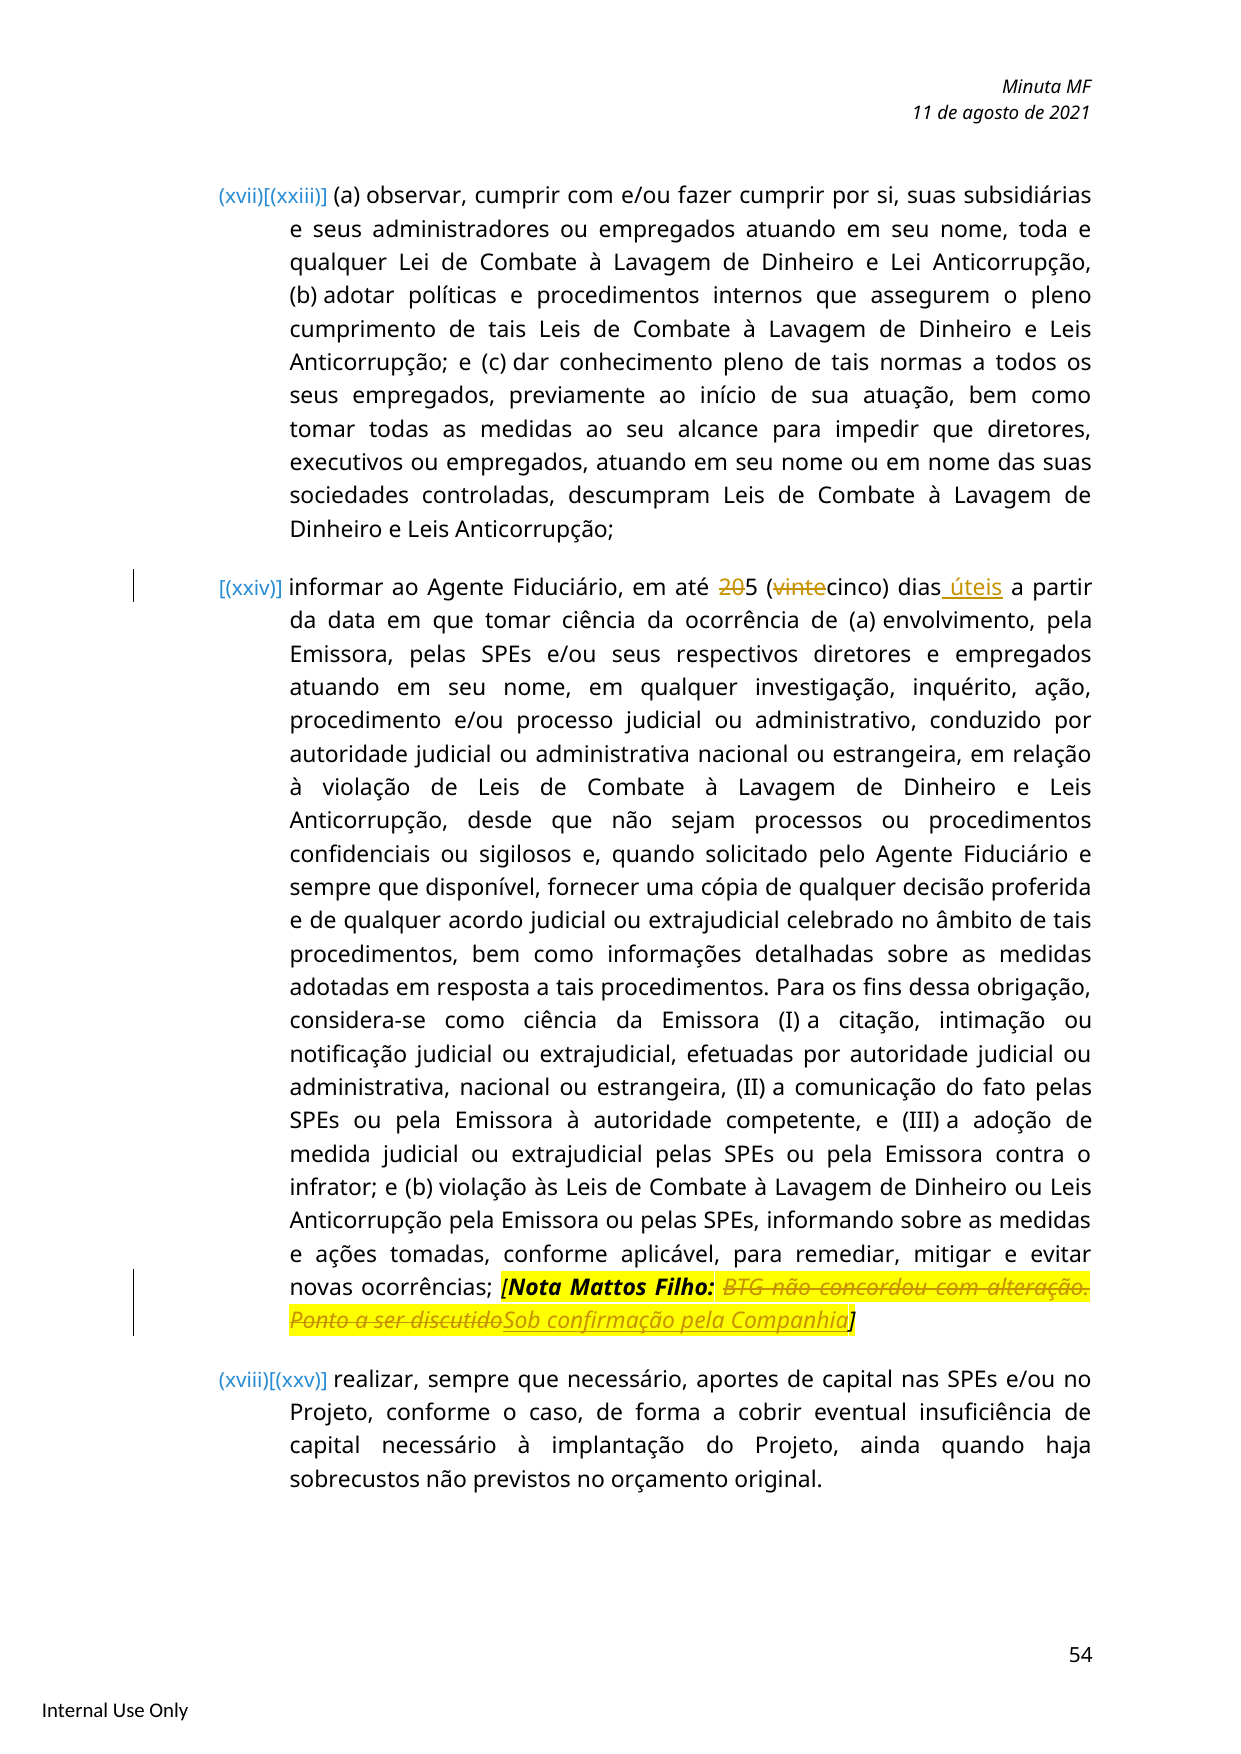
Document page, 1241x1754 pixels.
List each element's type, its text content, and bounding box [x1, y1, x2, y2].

list (a) observar, cumprir com e/ou fazer cumprir por si, suas subsidiárias e seus administradores ou empregados atuando em seu nome, toda e qualquer Lei de Combate à Lavagem de Dinheiro e Lei Anticorrupção, (b) adotar políticas e procedimentos internos que assegurem o pleno cumprimento de tais Leis de Combate à Lavagem de Dinheiro e Leis Anticorrupção; e (c) dar conhecimento pleno de tais normas a todos os seus empregados, previamente ao início de sua atuação, bem como tomar todas as medidas ao seu alcance para impedir que diretores, executivos ou empregados, atuando em seu nome ou em nome das suas sociedades controladas, descumpram Leis de Combate à Lavagem de Dinheiro e Leis Anticorrupção; [218, 177, 1092, 544]
list informar ao Agente Fiduciário, em até 5 (cinco) dias a partir da data em que tomar ciência da ocorrência de (a) envolvimento, pela Emissora, pelas SPEs e/ou seus respectivos diretores e empregados atuando em seu nome, em qualquer investigação, inquérito, ação, procedimento e/ou processo judicial ou administrativo, conduzido por autoridade judicial ou administrativa nacional ou estrangeira, em relação à violação de Leis de Combate à Lavagem de Dinheiro e Leis Anticorrupção, desde que não sejam processos ou procedimentos confidenciais ou sigilosos e, quando solicitado pelo Agente Fiduciário e sempre que disponível, fornecer uma cópia de qualquer decisão proferida e de qualquer acordo judicial ou extrajudicial celebrado no âmbito de tais procedimentos, bem como informações detalhadas sobre as medidas adotadas em resposta a tais procedimentos. Para os fins dessa obrigação, considera-se como ciência da Emissora (I) a citação, intimação ou notificação judicial ou extrajudicial, efetuadas por autoridade judicial ou administrativa, nacional ou estrangeira, (II) a comunicação do fato pelas SPEs ou pela Emissora à autoridade competente, e (III) a adoção de medida judicial ou extrajudicial pelas SPEs ou pela Emissora contra o infrator; e (b) violação às Leis de Combate à Lavagem de Dinheiro ou Leis Anticorrupção pela Emissora ou pelas SPEs, informando sobre as medidas e ações tomadas, conforme aplicável, para remediar, mitigar e evitar novas ocorrências; [Nota Mattos Filho: ] [218, 569, 1092, 1336]
list realizar, sempre que necessário, aportes de capital nas SPEs e/ou no Projeto, conforme o caso, de forma a cobrir eventual insuficiência de capital necessário à implantação do Projeto, ainda quando haja sobrecustos não previstos no orçamento original. [218, 1361, 1092, 1494]
